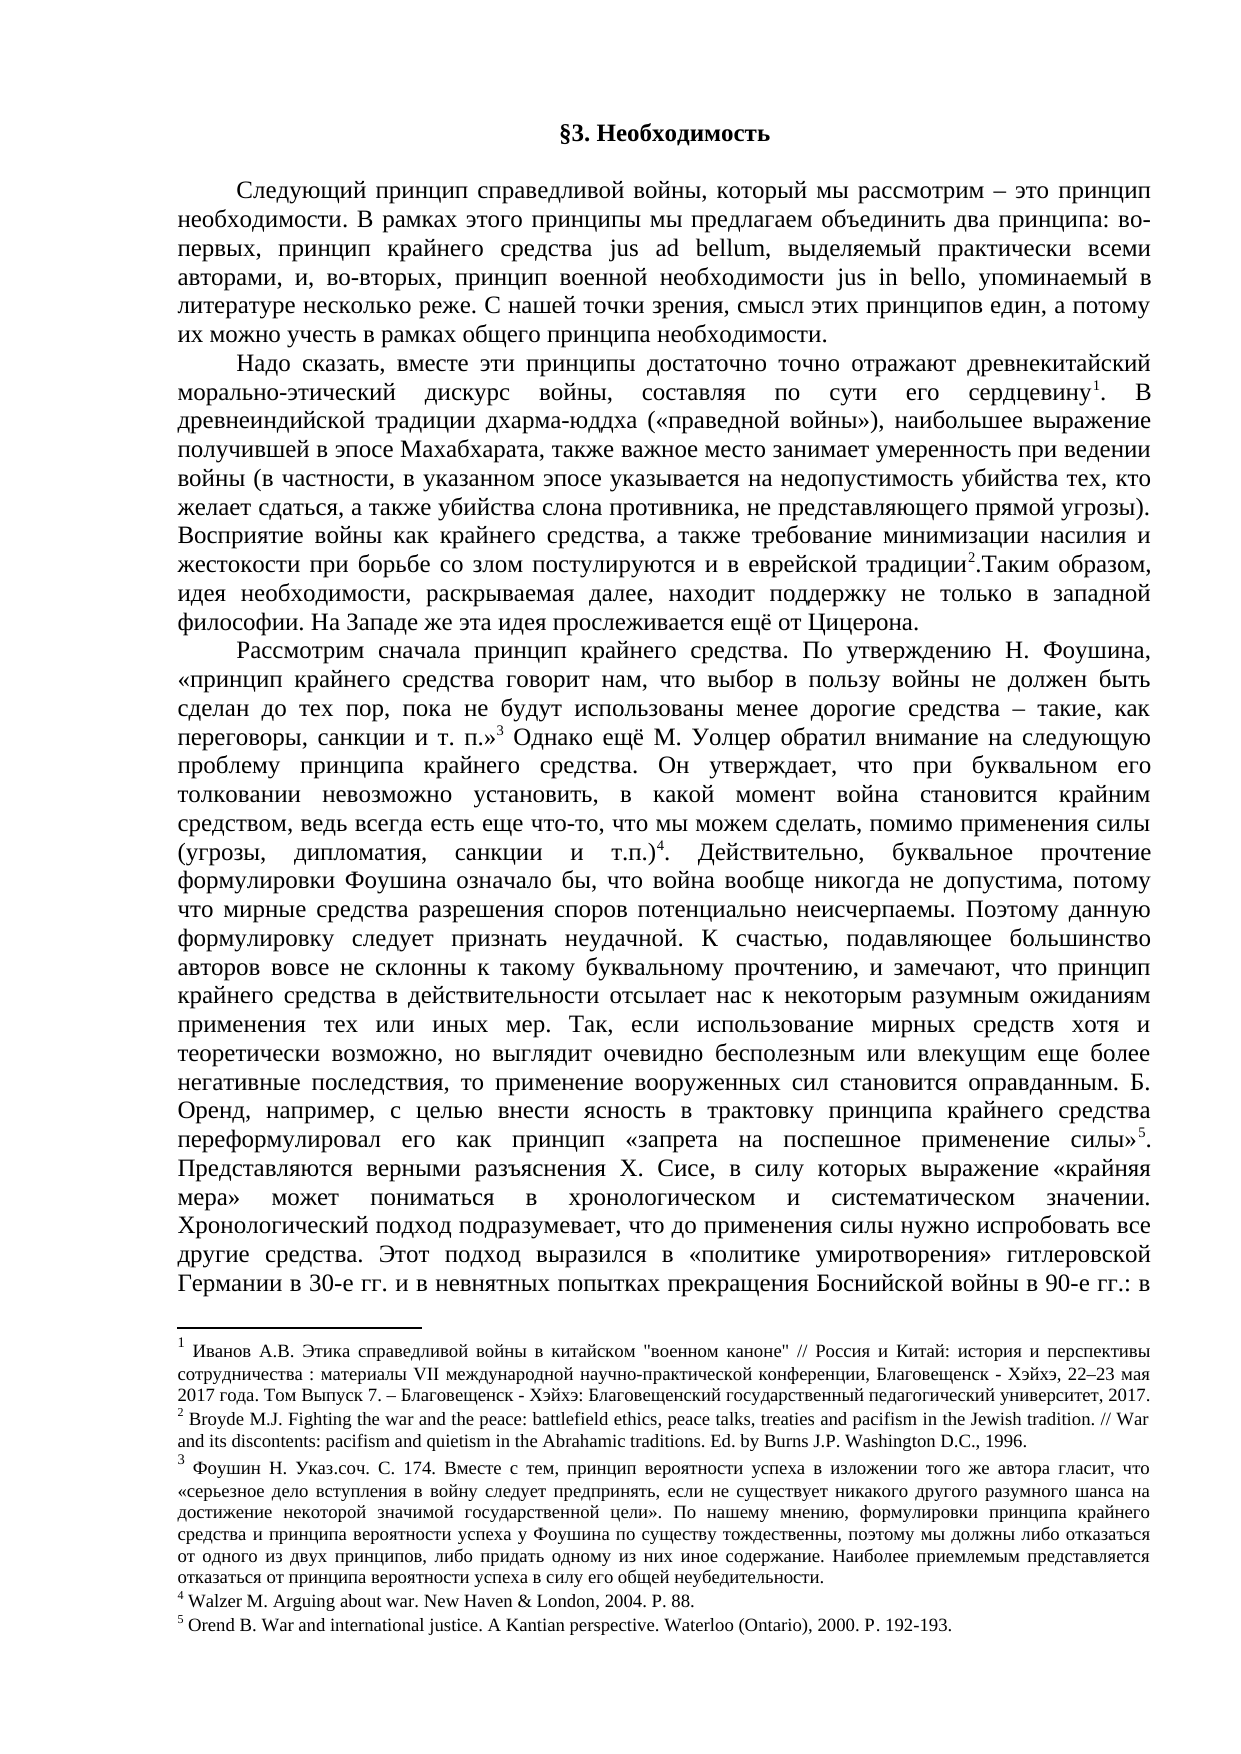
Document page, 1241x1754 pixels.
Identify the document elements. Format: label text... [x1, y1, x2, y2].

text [177, 636, 1152, 1297]
text Надо сказать, вместе эти принципы достаточно точно отражают древнекитайский морально-этический дискурс войны, составляя по сути его сердцевину. В древнеиндийской традиции дхарма-юддха («праведной войны»), наибольшее выражение получившей в эпосе Махабхарата, также важное место занимает умеренность при ведении войны (в частности, в указанном эпосе указывается на недопустимость убийства тех, кто желает сдаться, а также убийства слона противника, не представляющего прямой угрозы). Восприятие войны как крайнего средства, а также требование минимизации насилия и жестокости при борьбе со злом постулируются и в еврейской традиции.Таким образом, идея необходимости, раскрываемая далее, находит поддержку не только в западной философии. На Западе же эта идея прослеживается ещё от Цицерона. [177, 348, 1152, 636]
text Следующий принцип справедливой войны, который мы рассмотрим – это принцип необходимости. В рамках этого принципы мы предлагаем объединить два принципа: во-первых, принцип крайнего средства jus ad bellum, выделяемый практически всеми авторами, и, во-вторых, принцип военной необходимости jus in bello, упоминаемый в литературе несколько реже. С нашей точки зрения, смысл этих принципов един, а потому их можно учесть в рамках общего принципа необходимости. [177, 176, 1152, 348]
text §3. Необходимость [177, 118, 1152, 147]
